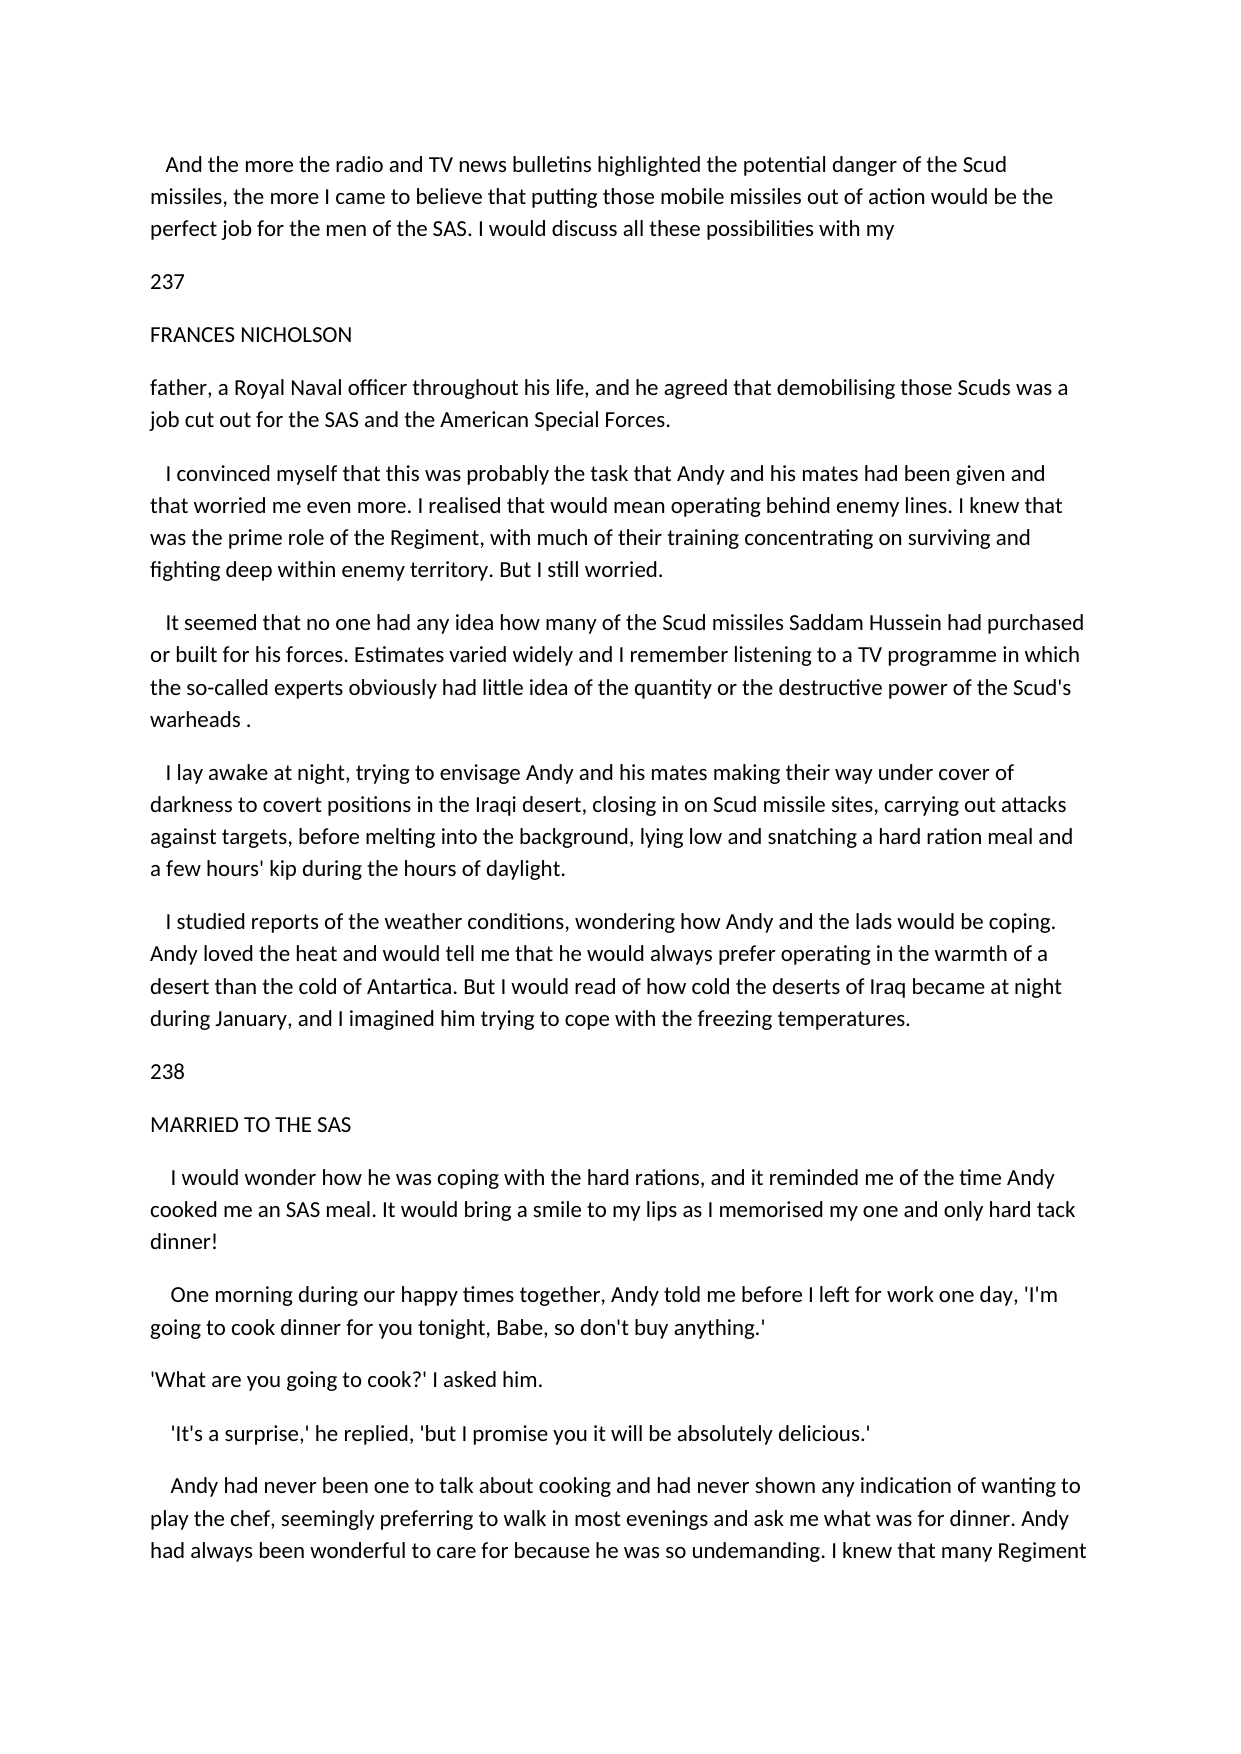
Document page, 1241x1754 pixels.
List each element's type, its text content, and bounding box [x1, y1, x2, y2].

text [150, 1472, 1090, 1564]
text I convinced myself that this was probably the task that Andy and his mates had been given and that worried me even more. I realised that would mean operating behind enemy lines. I knew that was the prime role of the Regiment, with much of their training concentrating on surviving and fighting deep within enemy territory. But I still worried. [150, 459, 1090, 583]
text 'It's a surprise,' he replied, 'but I promise you it will be absolutely delicious.' [150, 1419, 1090, 1447]
text It seemed that no one had any idea how many of the Scud missiles Saddam Hussein had purchased or built for his forces. Estimates varied widely and I remember listening to a TV programme in which the so-called experts obviously had little idea of the quantity or the destructive power of the Scud's warheads . [150, 608, 1090, 733]
text 238 [150, 1057, 1090, 1085]
text father, a Royal Naval officer throughout his life, and he agreed that demobilising those Scuds was a job cut out for the SAS and the American Special Forces. [150, 373, 1090, 434]
text I would wonder how he was coping with the hard rations, and it reminded me of the time Andy cooked me an SAS meal. It would bring a smile to my lips as I memorised my one and only hard tack dinner! [150, 1163, 1090, 1255]
text 237 [150, 267, 1090, 295]
text MARRIED TO THE SAS [150, 1110, 1090, 1138]
text I lay awake at night, trying to envisage Andy and his mates making their way under cover of darkness to covert positions in the Iraqi desert, closing in on Scud missile sites, carrying out attacks against targets, before melting into the background, lying low and snatching a hard ration meal and a few hours' kip during the hours of daylight. [150, 758, 1090, 882]
text 'What are you going to cook?' I asked him. [150, 1366, 1090, 1394]
text One morning during our happy times together, Andy told me before I left for work one day, 'I'm going to cook dinner for you tonight, Babe, so don't buy anything.' [150, 1280, 1090, 1341]
text FRANCES NICHOLSON [150, 320, 1090, 348]
text I studied reports of the weather conditions, wondering how Andy and the lads would be coping. Andy loved the heat and would tell me that he would always prefer operating in the warmth of a desert than the cold of Antartica. But I would read of how cold the deserts of Iraq became at night during January, and I imagined him trying to cope with the freezing temperatures. [150, 907, 1090, 1032]
text And the more the radio and TV news bulletins highlighted the potential danger of the Scud missiles, the more I came to believe that putting those mobile missiles out of action would be the perfect job for the men of the SAS. I would discuss all these possibilities with my [150, 150, 1090, 242]
